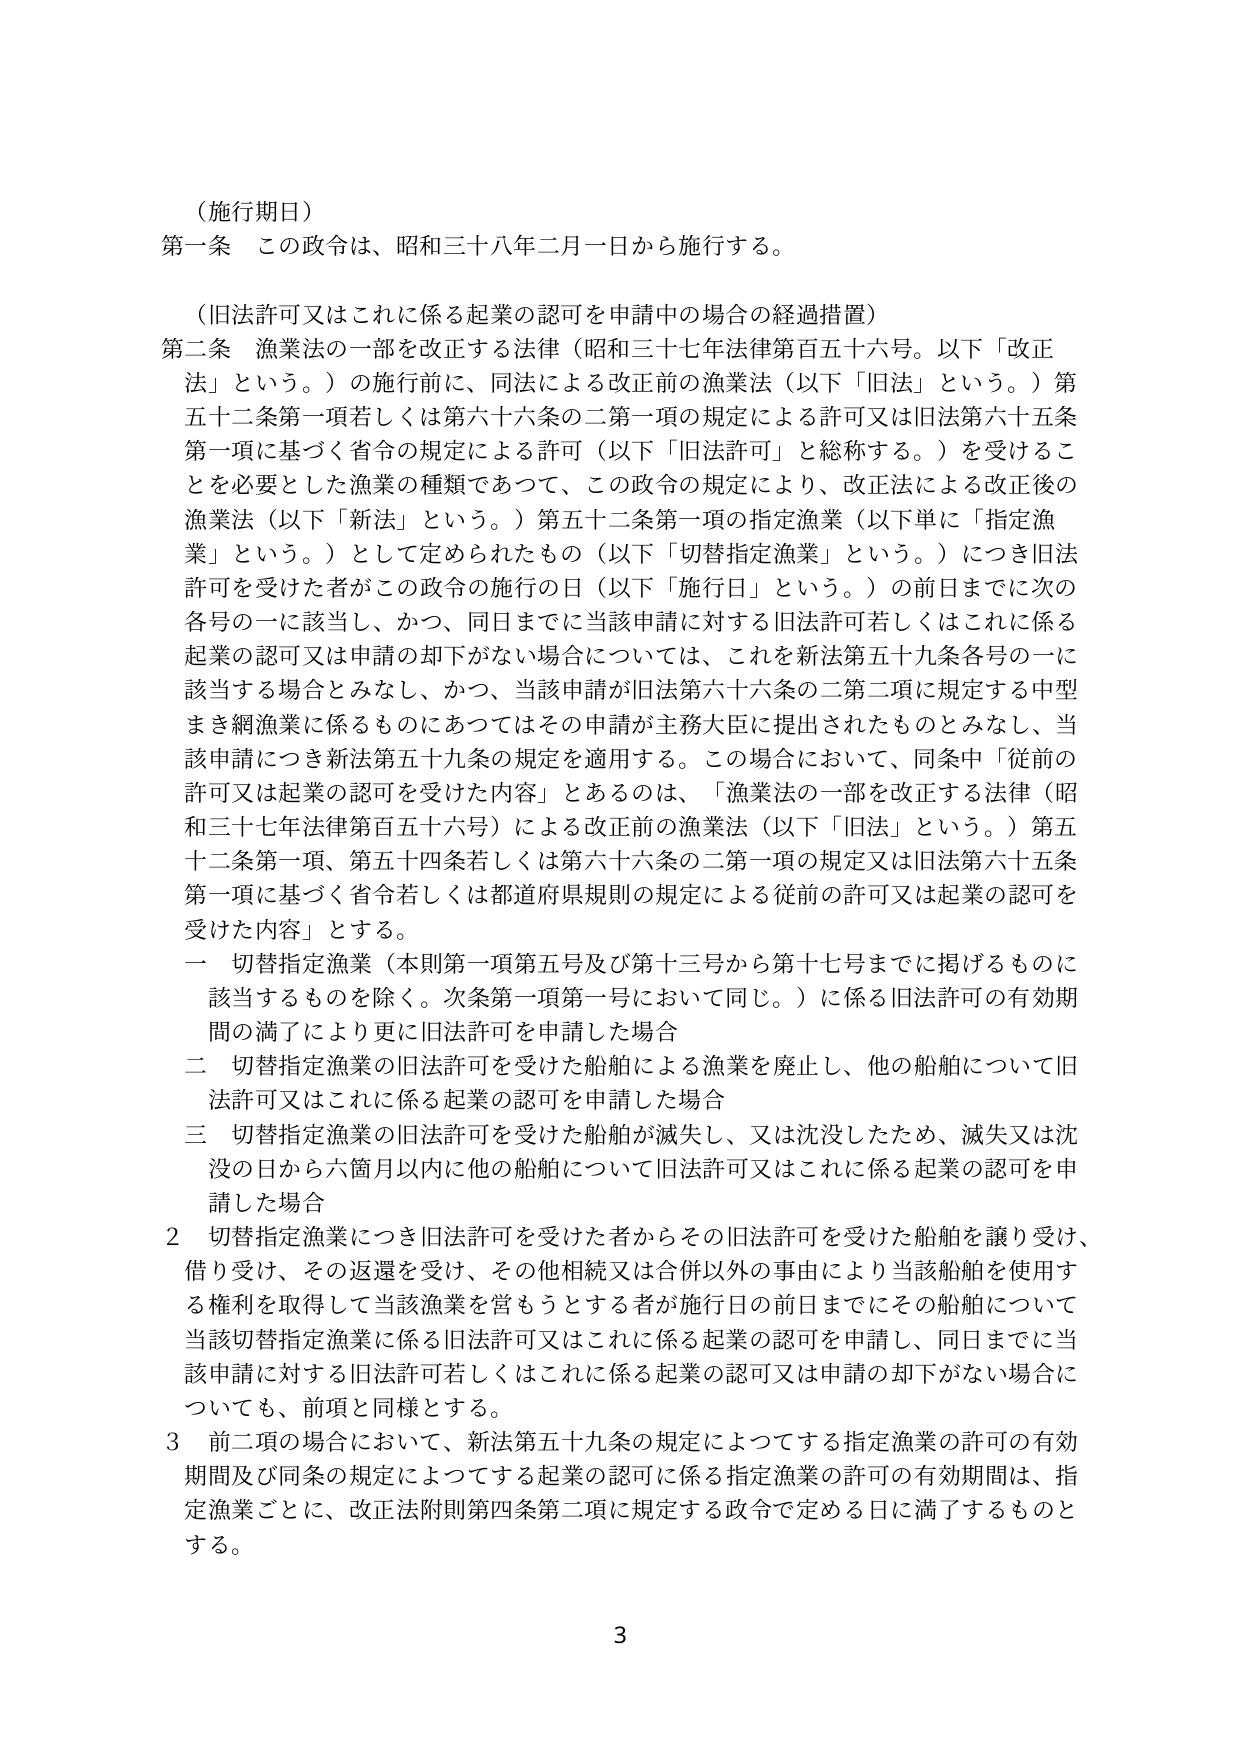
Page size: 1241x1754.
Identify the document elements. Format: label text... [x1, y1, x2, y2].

text 二 切替指定漁業の旧法許可を受けた船舶による漁業を廃止し、他の船舶について旧法許可又はこれに係る起業の認可を申請した場合 [184, 1048, 1079, 1116]
text ３ 前二項の場合において、新法第五十九条の規定によつてする指定漁業の許可の有効期間及び同条の規定によつてする起業の認可に係る指定漁業の許可の有効期間は、指定漁業ごとに、改正法附則第四条第二項に規定する政令で定める日に満了するものとする。 [161, 1424, 1079, 1560]
text （旧法許可又はこれに係る起業の認可を申請中の場合の経過措置） [184, 296, 1079, 330]
text 一 切替指定漁業（本則第一項第五号及び第十三号から第十七号までに掲げるものに該当するものを除く。次条第一項第一号において同じ。）に係る旧法許可の有効期間の満了により更に旧法許可を申請した場合 [184, 945, 1079, 1048]
text 三 切替指定漁業の旧法許可を受けた船舶が滅失し、又は沈没したため、滅失又は沈没の日から六箇月以内に他の船舶について旧法許可又はこれに係る起業の認可を申請した場合 [184, 1116, 1079, 1219]
text 第一条 この政令は、昭和三十八年二月一日から施行する。 [161, 228, 1079, 262]
text 第二条 漁業法の一部を改正する法律（昭和三十七年法律第百五十六号。以下「改正法」という。）の施行前に、同法による改正前の漁業法（以下「旧法」という。）第五十二条第一項若しくは第六十六条の二第一項の規定による許可又は旧法第六十五条第一項に基づく省令の規定による許可（以下「旧法許可」と総称する。）を受けることを必要とした漁業の種類であつて、この政令の規定により、改正法による改正後の漁業法（以下「新法」という。）第五十二条第一項の指定漁業（以下単に「指定漁業」という。）として定められたもの（以下「切替指定漁業」という。）につき旧法許可を受けた者がこの政令の施行の日（以下「施行日」という。）の前日までに次の各号の一に該当し、かつ、同日までに当該申請に対する旧法許可若しくはこれに係る起業の認可又は申請の却下がない場合については、これを新法第五十九条各号の一に該当する場合とみなし、かつ、当該申請が旧法第六十六条の二第二項に規定する中型まき網漁業に係るものにあつてはその申請が主務大臣に提出されたものとみなし、当該申請につき新法第五十九条の規定を適用する。この場合において、同条中「従前の許可又は起業の認可を受けた内容」とあるのは、「漁業法の一部を改正する法律（昭和三十七年法律第百五十六号）による改正前の漁業法（以下「旧法」という。）第五十二条第一項、第五十四条若しくは第六十六条の二第一項の規定又は旧法第六十五条第一項に基づく省令若しくは都道府県規則の規定による従前の許可又は起業の認可を受けた内容」とする。 [161, 330, 1079, 945]
text ２ 切替指定漁業につき旧法許可を受けた者からその旧法許可を受けた船舶を譲り受け、借り受け、その返還を受け、その他相続又は合併以外の事由により当該船舶を使用する権利を取得して当該漁業を営もうとする者が施行日の前日までにその船舶について当該切替指定漁業に係る旧法許可又はこれに係る起業の認可を申請し、同日までに当該申請に対する旧法許可若しくはこれに係る起業の認可又は申請の却下がない場合についても、前項と同様とする。 [161, 1219, 1079, 1424]
text （施行期日） [184, 194, 1079, 228]
